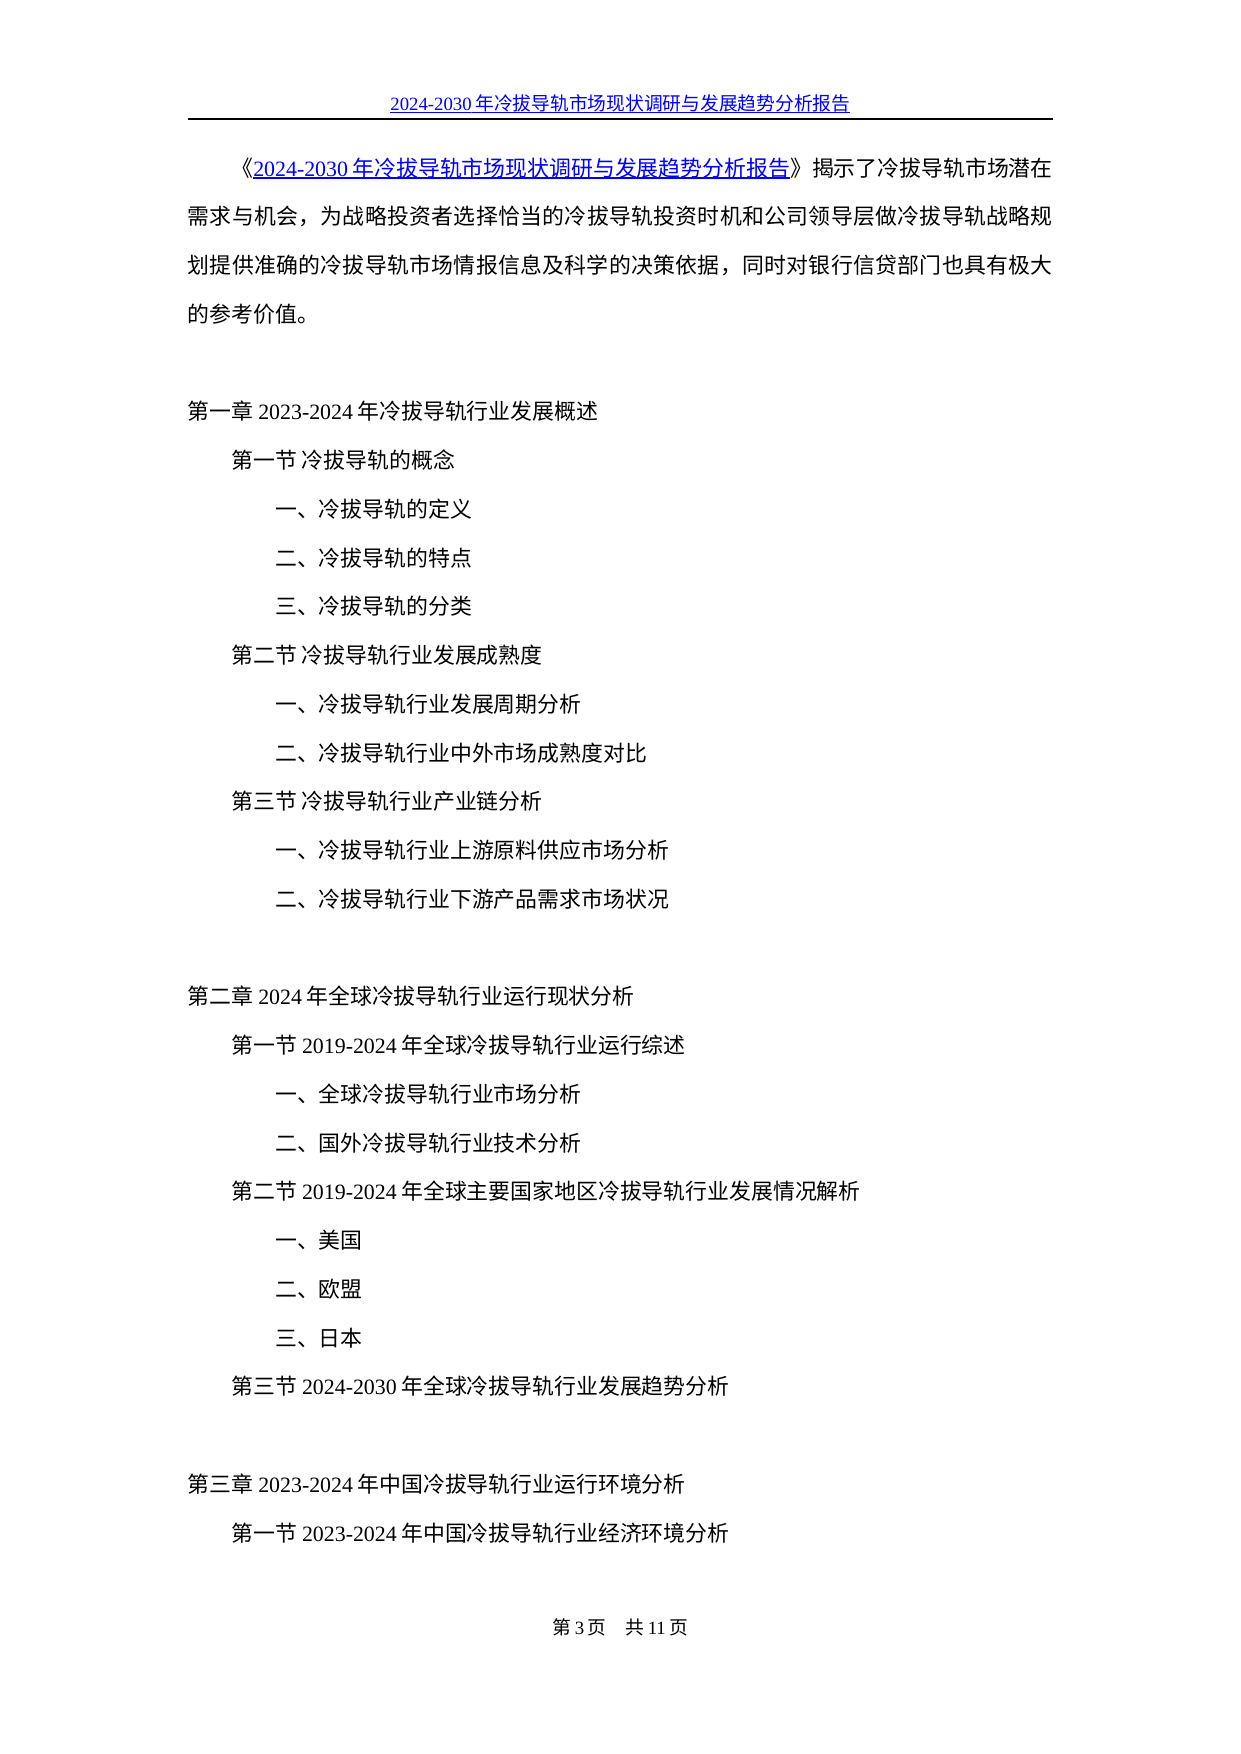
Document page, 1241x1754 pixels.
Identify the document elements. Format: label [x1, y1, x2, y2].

text [187, 150, 1053, 1548]
